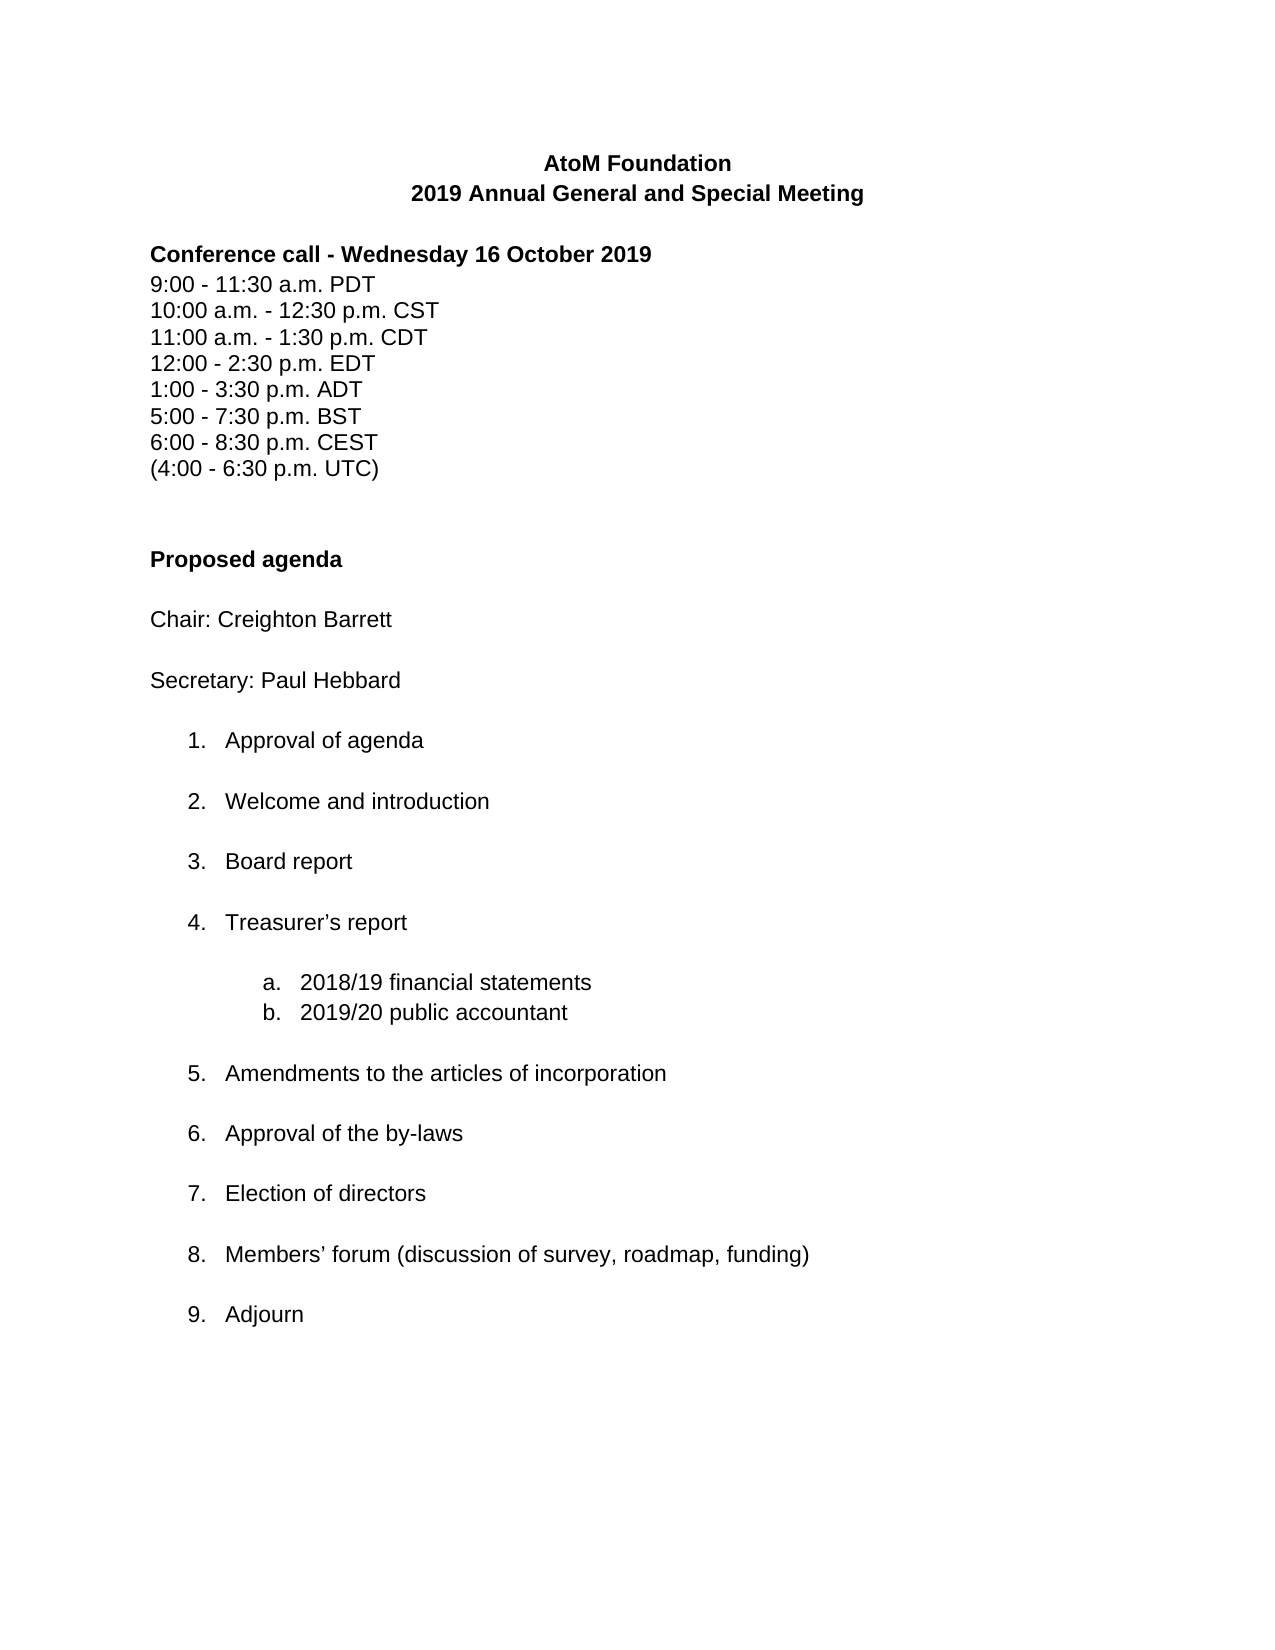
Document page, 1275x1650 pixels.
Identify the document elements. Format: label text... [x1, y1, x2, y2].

list Amendments to the articles of incorporation [187, 1059, 1125, 1116]
text Proposed agenda [150, 546, 1125, 572]
list Approval of agenda [187, 727, 1125, 784]
text 9:00 - 11:30 a.m. PDT [150, 271, 1125, 297]
text (4:00 - 6:30 p.m. UTC) [150, 455, 1125, 482]
text 2019 Annual General and Special Meeting [150, 180, 1125, 207]
text Conference call - Wednesday 16 October 2019 [150, 241, 1125, 267]
list 2018/19 financial statements [262, 969, 1125, 995]
text 1:00 - 3:30 p.m. ADT [150, 376, 1125, 403]
text AtoM Foundation [150, 150, 1125, 176]
list Treasurer’s report [187, 908, 1125, 965]
list Adjourn [187, 1301, 1125, 1327]
list Approval of the by-laws [187, 1120, 1125, 1176]
text 11:00 a.m. - 1:30 p.m. CDT [150, 323, 1125, 350]
list Members’ forum (discussion of survey, roadmap, funding) [187, 1241, 1125, 1297]
list Election of directors [187, 1180, 1125, 1237]
text Secretary: Paul Hebbard [150, 667, 1125, 693]
text 10:00 a.m. - 12:30 p.m. CST [150, 297, 1125, 323]
list Welcome and introduction [187, 788, 1125, 844]
list 2019/20 public accountant [262, 999, 1125, 1025]
text Chair: Creighton Barrett [150, 606, 1125, 633]
text 5:00 - 7:30 p.m. BST [150, 403, 1125, 429]
text 12:00 - 2:30 p.m. EDT [150, 350, 1125, 376]
text 6:00 - 8:30 p.m. CEST [150, 429, 1125, 455]
list Board report [187, 848, 1125, 874]
